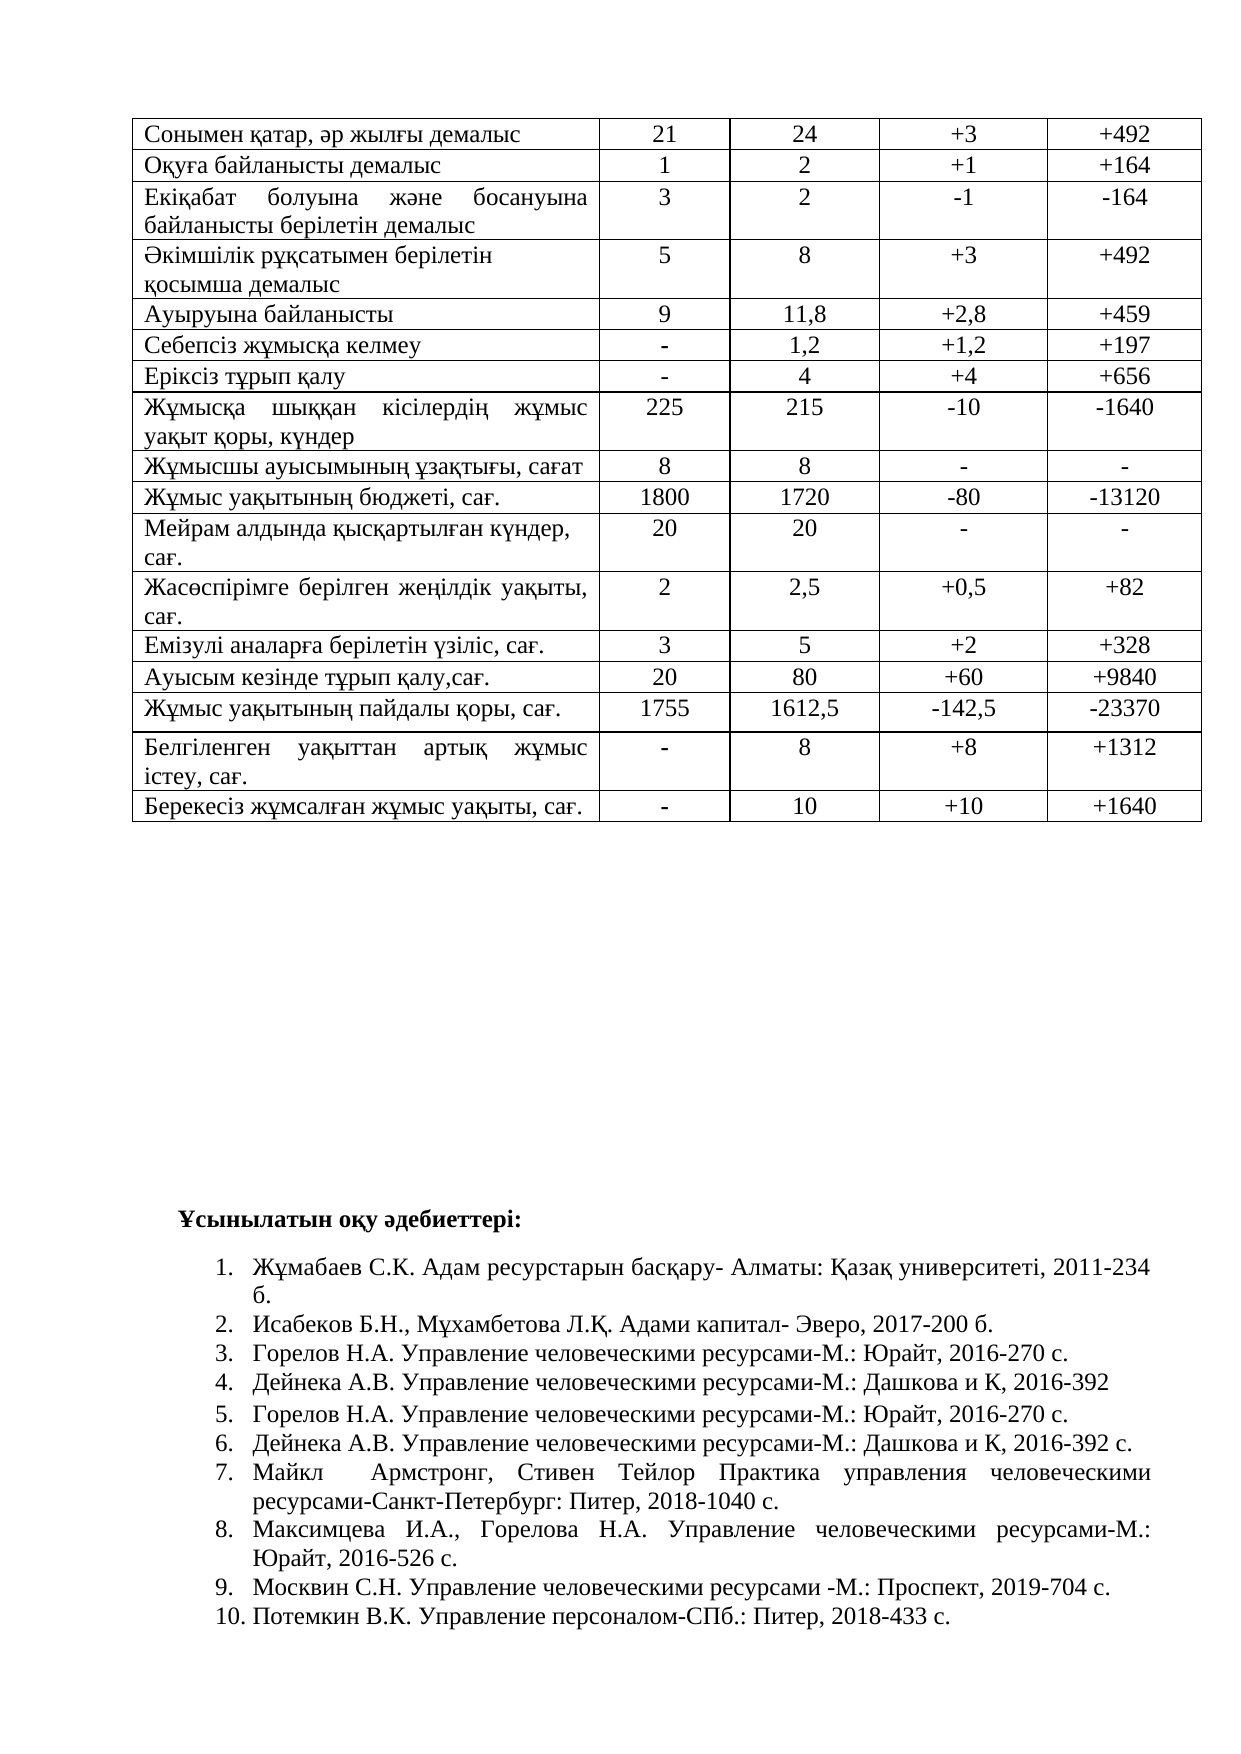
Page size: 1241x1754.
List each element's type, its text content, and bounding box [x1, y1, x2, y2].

table_cell - [1048, 451, 1201, 481]
table_cell 2 [731, 150, 879, 181]
table_cell +0,5 [880, 572, 1047, 629]
table_cell -80 [880, 482, 1047, 512]
table_cell +656 [1048, 361, 1201, 391]
table_cell +60 [880, 662, 1047, 692]
table_cell +492 [1048, 119, 1201, 149]
table_cell 1,2 [731, 330, 879, 360]
table_cell Жұмыс уақытының бюджеті, сағ. [133, 482, 599, 512]
table_cell Берекесіз жұмсалған жұмыс уақыты, сағ. [133, 791, 599, 821]
table_cell Жұмыс уақытының пайдалы қоры, сағ. [133, 693, 599, 731]
table_cell Жұмысқа шыққан кісілердің жұмыс уақыт қоры, күндер [133, 393, 599, 450]
table_cell +1640 [1048, 791, 1201, 821]
table_cell - [600, 361, 729, 391]
table_cell 80 [731, 662, 879, 692]
table_cell 2,5 [731, 572, 879, 629]
table_cell 1800 [600, 482, 729, 512]
table_cell +197 [1048, 330, 1201, 360]
table_cell +492 [1048, 240, 1201, 298]
table_cell 1612,5 [731, 693, 879, 731]
table_cell - [1048, 514, 1201, 571]
list Дейнека А.В. Управление человеческими ресурсами-М.: Дашкова и К, 2016-392 [215, 1367, 1152, 1395]
table_cell 20 [600, 662, 729, 692]
table_cell -1640 [1048, 393, 1201, 450]
table_cell 215 [731, 393, 879, 450]
table_cell 1 [600, 150, 729, 181]
table_cell - [600, 733, 729, 790]
table_cell Әкімшілік рұқсатымен берілетін қосымша демалыс [133, 240, 599, 298]
table_cell +459 [1048, 299, 1201, 329]
table_cell +1312 [1048, 733, 1201, 790]
table_cell 21 [600, 119, 729, 149]
list Горелов Н.А. Управление человеческими ресурсами-М.: Юрайт, 2016-270 с. [215, 1399, 1152, 1428]
table_cell 9 [600, 299, 729, 329]
table_cell +1,2 [880, 330, 1047, 360]
table_cell +164 [1048, 150, 1201, 181]
table_cell 20 [731, 514, 879, 571]
list Дейнека А.В. Управление человеческими ресурсами-М.: Дашкова и К, 2016-392 с. [215, 1428, 1152, 1457]
table_cell +3 [880, 240, 1047, 298]
table_cell +2 [880, 631, 1047, 661]
table_cell +10 [880, 791, 1047, 821]
table_cell 8 [731, 240, 879, 298]
table_cell -10 [880, 393, 1047, 450]
table_cell - [880, 451, 1047, 481]
table_cell 225 [600, 393, 729, 450]
table_cell Жасөспірімге берілген жеңілдік уақыты, сағ. [133, 572, 599, 629]
table_cell 8 [600, 451, 729, 481]
table_cell Ауысым кезінде тұрып қалу,сағ. [133, 662, 599, 692]
table_cell 2 [600, 572, 729, 629]
table_cell +2,8 [880, 299, 1047, 329]
table_cell 1720 [731, 482, 879, 512]
list Потемкин В.К. Управление персоналом-СПб.: Питер, 2018-433 с. [215, 1601, 1152, 1629]
text Ұсынылатын оқу әдебиеттері: [177, 1204, 1152, 1233]
table_cell 5 [731, 631, 879, 661]
table_cell Емізулі аналарға берілетін үзіліс, сағ. [133, 631, 599, 661]
table_cell 11,8 [731, 299, 879, 329]
table_cell 3 [600, 631, 729, 661]
table_cell Жұмысшы ауысымының ұзақтығы, сағат [133, 451, 599, 481]
list Жұмабаев С.К. Адам ресурстарын басқару- Алматы: Қазақ университеті, 2011-234 б. [215, 1252, 1152, 1309]
table_cell -142,5 [880, 693, 1047, 731]
table_cell - [600, 330, 729, 360]
table_cell Белгіленген уақыттан артық жұмыс істеу, сағ. [133, 733, 599, 790]
list Исабеков Б.Н., Мұхамбетова Л.Қ. Адами капитал- Эверо, 2017-200 б. [215, 1309, 1152, 1338]
list Горелов Н.А. Управление человеческими ресурсами-М.: Юрайт, 2016-270 с. [215, 1338, 1152, 1367]
table_cell Ауыруына байланысты [133, 299, 599, 329]
table_cell +3 [880, 119, 1047, 149]
table_cell - [600, 791, 729, 821]
list Майкл Армстронг, Стивен Тейлор Практика управления человеческими ресурсами-Санкт-Петербург: Питер, 2018-1040 с. [215, 1457, 1152, 1514]
list Максимцева И.А., Горелова Н.А. Управление человеческими ресурсами-М.: Юрайт, 2016-526 с. [215, 1514, 1152, 1572]
table_cell Мейрам алдында қысқартылған күндер, сағ. [133, 514, 599, 571]
table_cell -13120 [1048, 482, 1201, 512]
table_cell 3 [600, 182, 729, 239]
table_cell 2 [731, 182, 879, 239]
table_cell +82 [1048, 572, 1201, 629]
table_cell -1 [880, 182, 1047, 239]
table_cell +8 [880, 733, 1047, 790]
table_cell 1755 [600, 693, 729, 731]
table_cell Себепсіз жұмысқа келмеу [133, 330, 599, 360]
table_cell Еріксіз тұрып қалу [133, 361, 599, 391]
table_cell 20 [600, 514, 729, 571]
table_cell +1 [880, 150, 1047, 181]
table_cell - [880, 514, 1047, 571]
table_cell -164 [1048, 182, 1201, 239]
table_cell 5 [600, 240, 729, 298]
table_cell +9840 [1048, 662, 1201, 692]
table_cell +4 [880, 361, 1047, 391]
table_cell 4 [731, 361, 879, 391]
table_cell +328 [1048, 631, 1201, 661]
table_cell Сонымен қатар, әр жылғы демалыс [133, 119, 599, 149]
table_cell Оқуға байланысты демалыс [133, 150, 599, 181]
table_cell 10 [731, 791, 879, 821]
table_cell -23370 [1048, 693, 1201, 731]
table_cell 8 [731, 733, 879, 790]
table_cell Екіқабат болуына және босануына байланысты берілетін демалыс [133, 182, 599, 239]
list Москвин С.Н. Управление человеческими ресурсами -М.: Проспект, 2019-704 с. [215, 1572, 1152, 1601]
table_cell 24 [731, 119, 879, 149]
table_cell 8 [731, 451, 879, 481]
